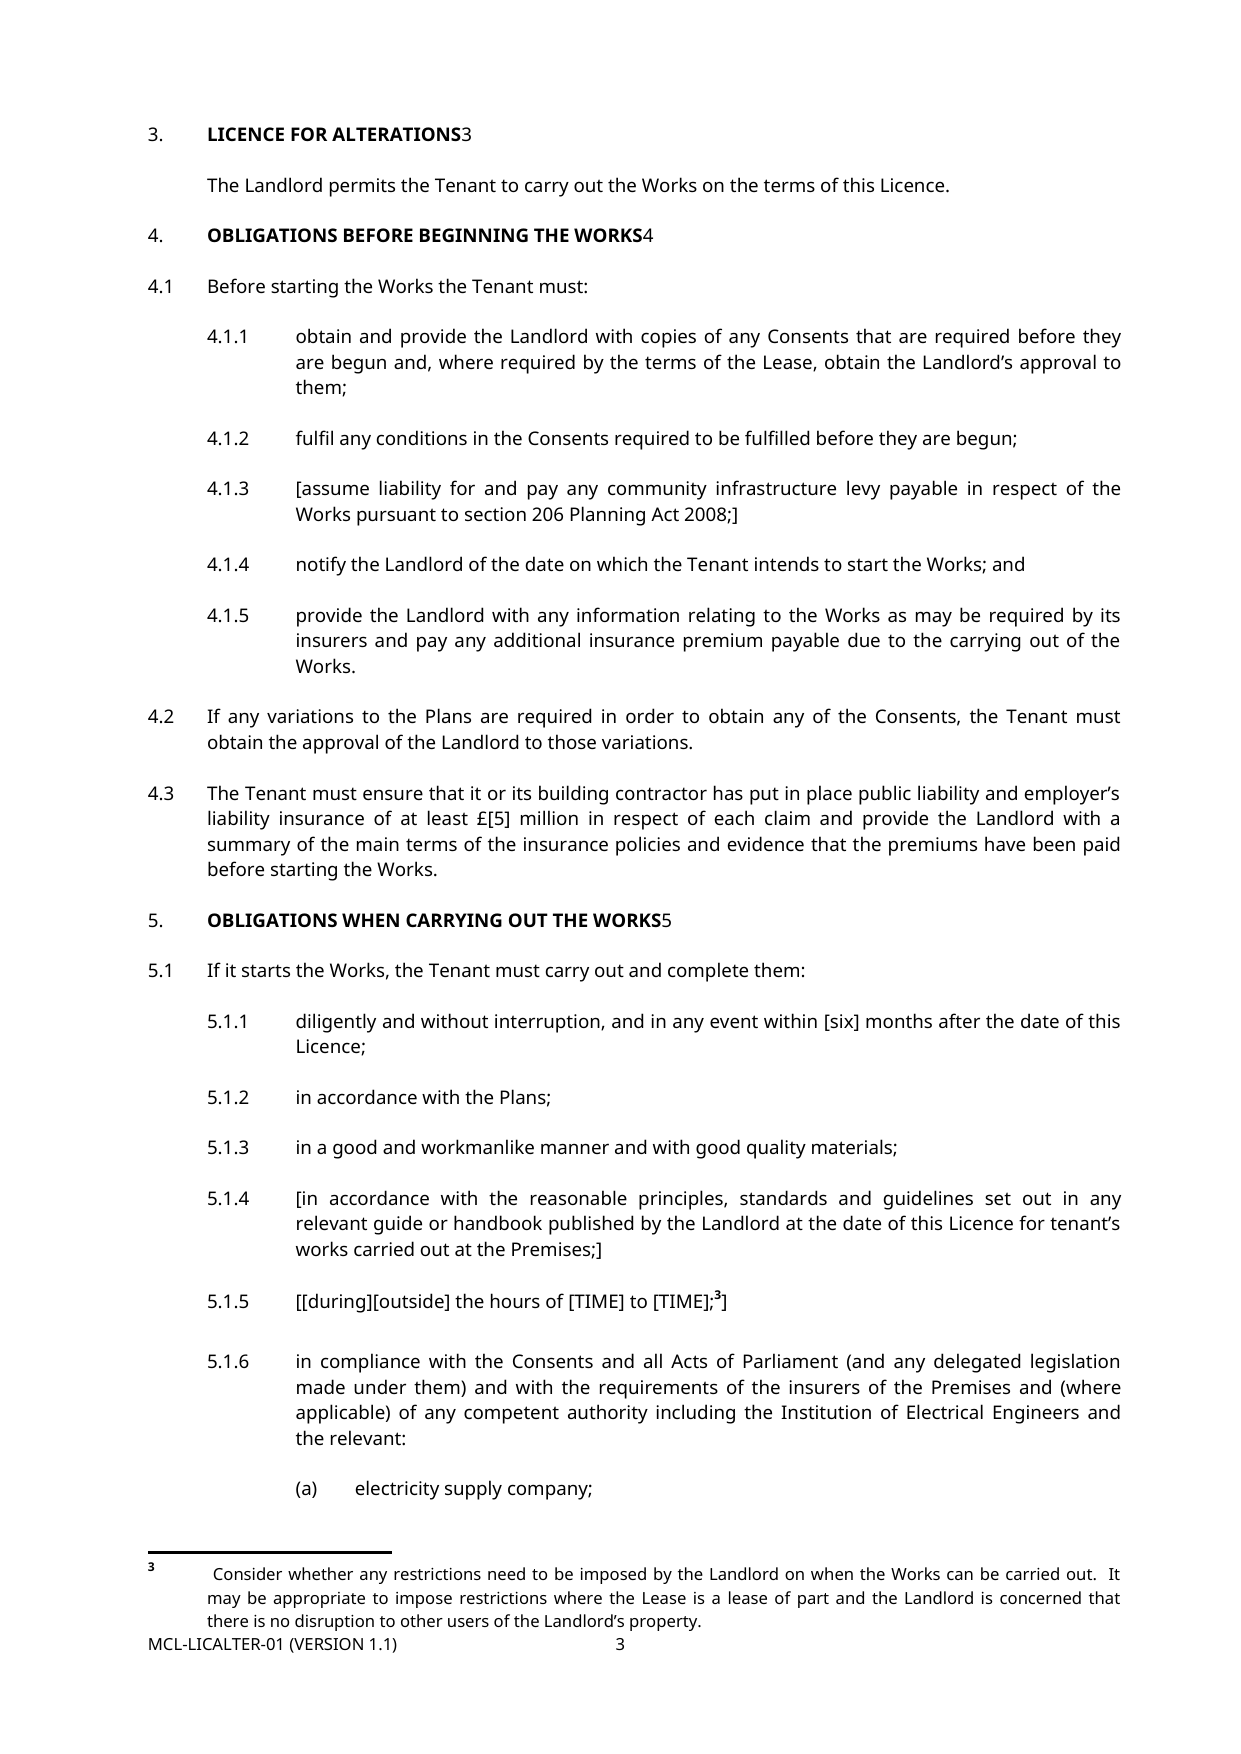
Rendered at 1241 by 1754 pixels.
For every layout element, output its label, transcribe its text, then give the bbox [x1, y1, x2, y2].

text in a good and workmanlike manner and with good quality materials; [207, 1134, 1122, 1160]
text The Tenant must ensure that it or its building contractor has put in place public liability and employer’s liability insurance of at least £[5] million in respect of each claim and provide the Landlord with a summary of the main terms of the insurance policies and evidence that the premiums have been paid before starting the Works. [148, 780, 1122, 882]
text fulfil any conditions in the Consents required to be fulfilled before they are begun; [207, 425, 1122, 451]
text [assume liability for and pay any community infrastructure levy payable in respect of the Works pursuant to section 206 Planning Act 2008;] [207, 476, 1122, 527]
text diligently and without interruption, and in any event within [six] months after the date of this Licence; [207, 1008, 1122, 1059]
text provide the Landlord with any information relating to the Works as may be required by its insurers and pay any additional insurance premium payable due to the carrying out of the Works. [207, 602, 1122, 679]
text notify the Landlord of the date on which the Tenant intends to start the Works; and [207, 552, 1122, 577]
text Before starting the Works the Tenant must: [148, 273, 1122, 299]
text in compliance with the Consents and all Acts of Parliament (and any delegated legislation made under them) and with the requirements of the insurers of the Premises and (where applicable) of any competent authority including the Institution of Electrical Engineers and the relevant: [207, 1348, 1122, 1451]
text [[during][outside] the hours of [TIME] to [TIME];] [207, 1287, 1122, 1315]
text in accordance with the Plans; [207, 1084, 1122, 1109]
text If it starts the Works, the Tenant must carry out and complete them: [148, 957, 1122, 983]
text electricity supply company; [295, 1476, 1122, 1501]
text obtain and provide the Landlord with copies of any Consents that are required before they are begun and, where required by the terms of the Lease, obtain the Landlord’s approval to them; [207, 324, 1122, 400]
text The Landlord permits the Tenant to carry out the Works on the terms of this Licence. [207, 172, 1122, 198]
text If any variations to the Plans are required in order to obtain any of the Consents, the Tenant must obtain the approval of the Landlord to those variations. [148, 704, 1122, 755]
text [in accordance with the reasonable principles, standards and guidelines set out in any relevant guide or handbook published by the Landlord at the date of this Licence for tenant’s works carried out at the Premises;] [207, 1185, 1122, 1262]
